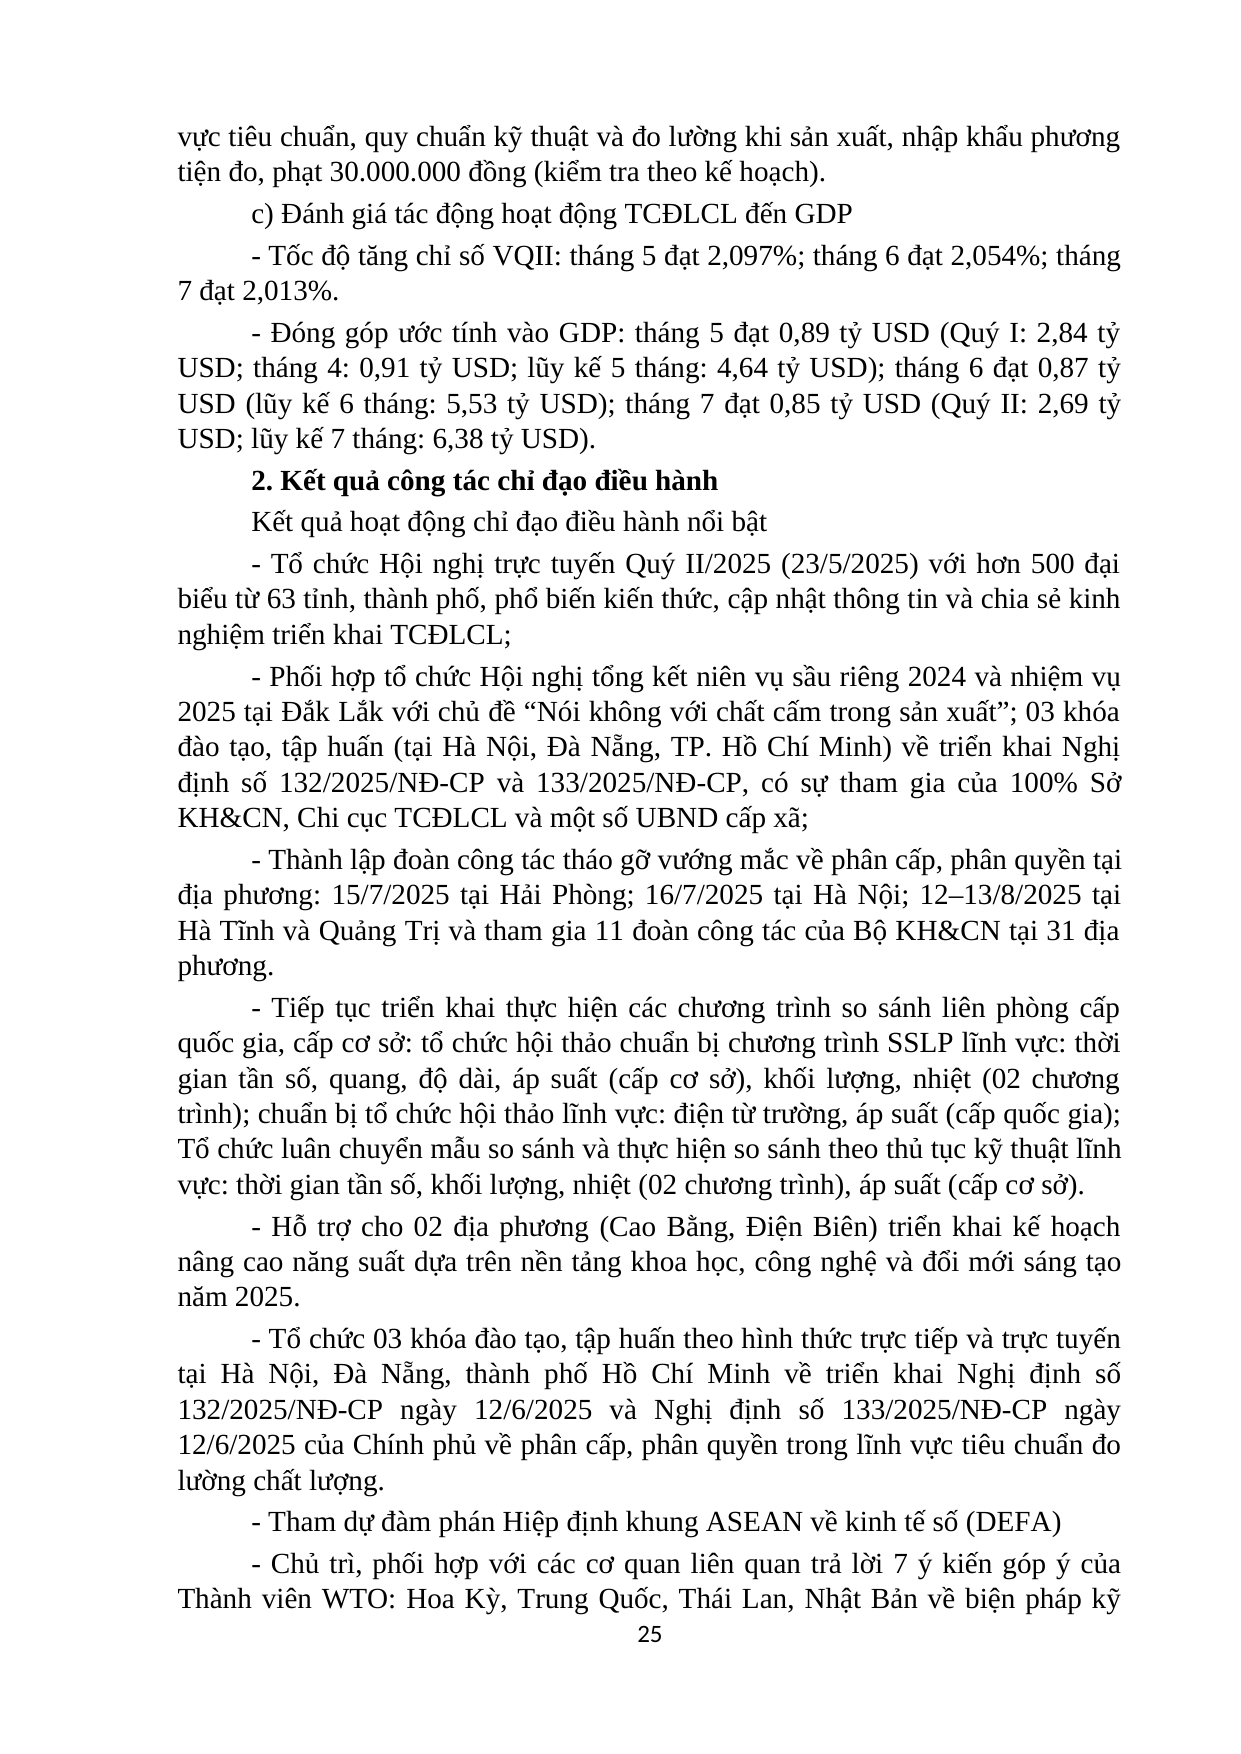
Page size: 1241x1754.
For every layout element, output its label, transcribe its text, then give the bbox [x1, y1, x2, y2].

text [177, 118, 1122, 189]
text - Tổ chức 03 khóa đào tạo, tập huấn theo hình thức trực tiếp và trực tuyến tại Hà Nội, Đà Nẵng, thành phố Hồ Chí Minh về triển khai Nghị định số 132/2025/NĐ-CP ngày 12/6/2025 và Nghị định số 133/2025/NĐ-CP ngày 12/6/2025 của Chính phủ về phân cấp, phân quyền trong lĩnh vực tiêu chuẩn đo lường chất lượng. [177, 1320, 1122, 1497]
text - Tốc độ tăng chỉ số VQII: tháng 5 đạt 2,097%; tháng 6 đạt 2,054%; tháng 7 đạt 2,013%. [177, 237, 1122, 308]
text 2. Kết quả công tác chỉ đạo điều hành [177, 462, 1122, 497]
text - Hỗ trợ cho 02 địa phương (Cao Bằng, Điện Biên) triển khai kế hoạch nâng cao năng suất dựa trên nền tảng khoa học, công nghệ và đổi mới sáng tạo năm 2025. [177, 1208, 1122, 1314]
text - Phối hợp tổ chức Hội nghị tổng kết niên vụ sầu riêng 2024 và nhiệm vụ 2025 tại Đắk Lắk với chủ đề “Nói không với chất cấm trong sản xuất”; 03 khóa đào tạo, tập huấn (tại Hà Nội, Đà Nẵng, TP. Hồ Chí Minh) về triển khai Nghị định số 132/2025/NĐ-CP và 133/2025/NĐ-CP, có sự tham gia của 100% Sở KH&CN, Chi cục TCĐLCL và một số UBND cấp xã; [177, 658, 1122, 835]
text - Tiếp tục triển khai thực hiện các chương trình so sánh liên phòng cấp quốc gia, cấp cơ sở: tổ chức hội thảo chuẩn bị chương trình SSLP lĩnh vực: thời gian tần số, quang, độ dài, áp suất (cấp cơ sở), khối lượng, nhiệt (02 chương trình); chuẩn bị tổ chức hội thảo lĩnh vực: điện từ trường, áp suất (cấp quốc gia); Tổ chức luân chuyển mẫu so sánh và thực hiện so sánh theo thủ tục kỹ thuật lĩnh vực: thời gian tần số, khối lượng, nhiệt (02 chương trình), áp suất (cấp cơ sở). [177, 989, 1122, 1201]
text - Tổ chức Hội nghị trực tuyến Quý II/2025 (23/5/2025) với hơn 500 đại biểu từ 63 tỉnh, thành phố, phổ biến kiến thức, cập nhật thông tin và chia sẻ kinh nghiệm triển khai TCĐLCL; [177, 545, 1122, 651]
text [177, 1545, 1122, 1616]
text - Đóng góp ước tính vào GDP: tháng 5 đạt 0,89 tỷ USD (Quý I: 2,84 tỷ USD; tháng 4: 0,91 tỷ USD; lũy kế 5 tháng: 4,64 tỷ USD); tháng 6 đạt 0,87 tỷ USD (lũy kế 6 tháng: 5,53 tỷ USD); tháng 7 đạt 0,85 tỷ USD (Quý II: 2,69 tỷ USD; lũy kế 7 tháng: 6,38 tỷ USD). [177, 314, 1122, 456]
text - Tham dự đàm phán Hiệp định khung ASEAN về kinh tế số (DEFA) [177, 1503, 1122, 1539]
text - Thành lập đoàn công tác tháo gỡ vướng mắc về phân cấp, phân quyền tại địa phương: 15/7/2025 tại Hải Phòng; 16/7/2025 tại Hà Nội; 12–13/8/2025 tại Hà Tĩnh và Quảng Trị và tham gia 11 đoàn công tác của Bộ KH&CN tại 31 địa phương. [177, 841, 1122, 983]
text Kết quả hoạt động chỉ đạo điều hành nổi bật [177, 503, 1122, 539]
text c) Đánh giá tác động hoạt động TCĐLCL đến GDP [177, 195, 1122, 231]
